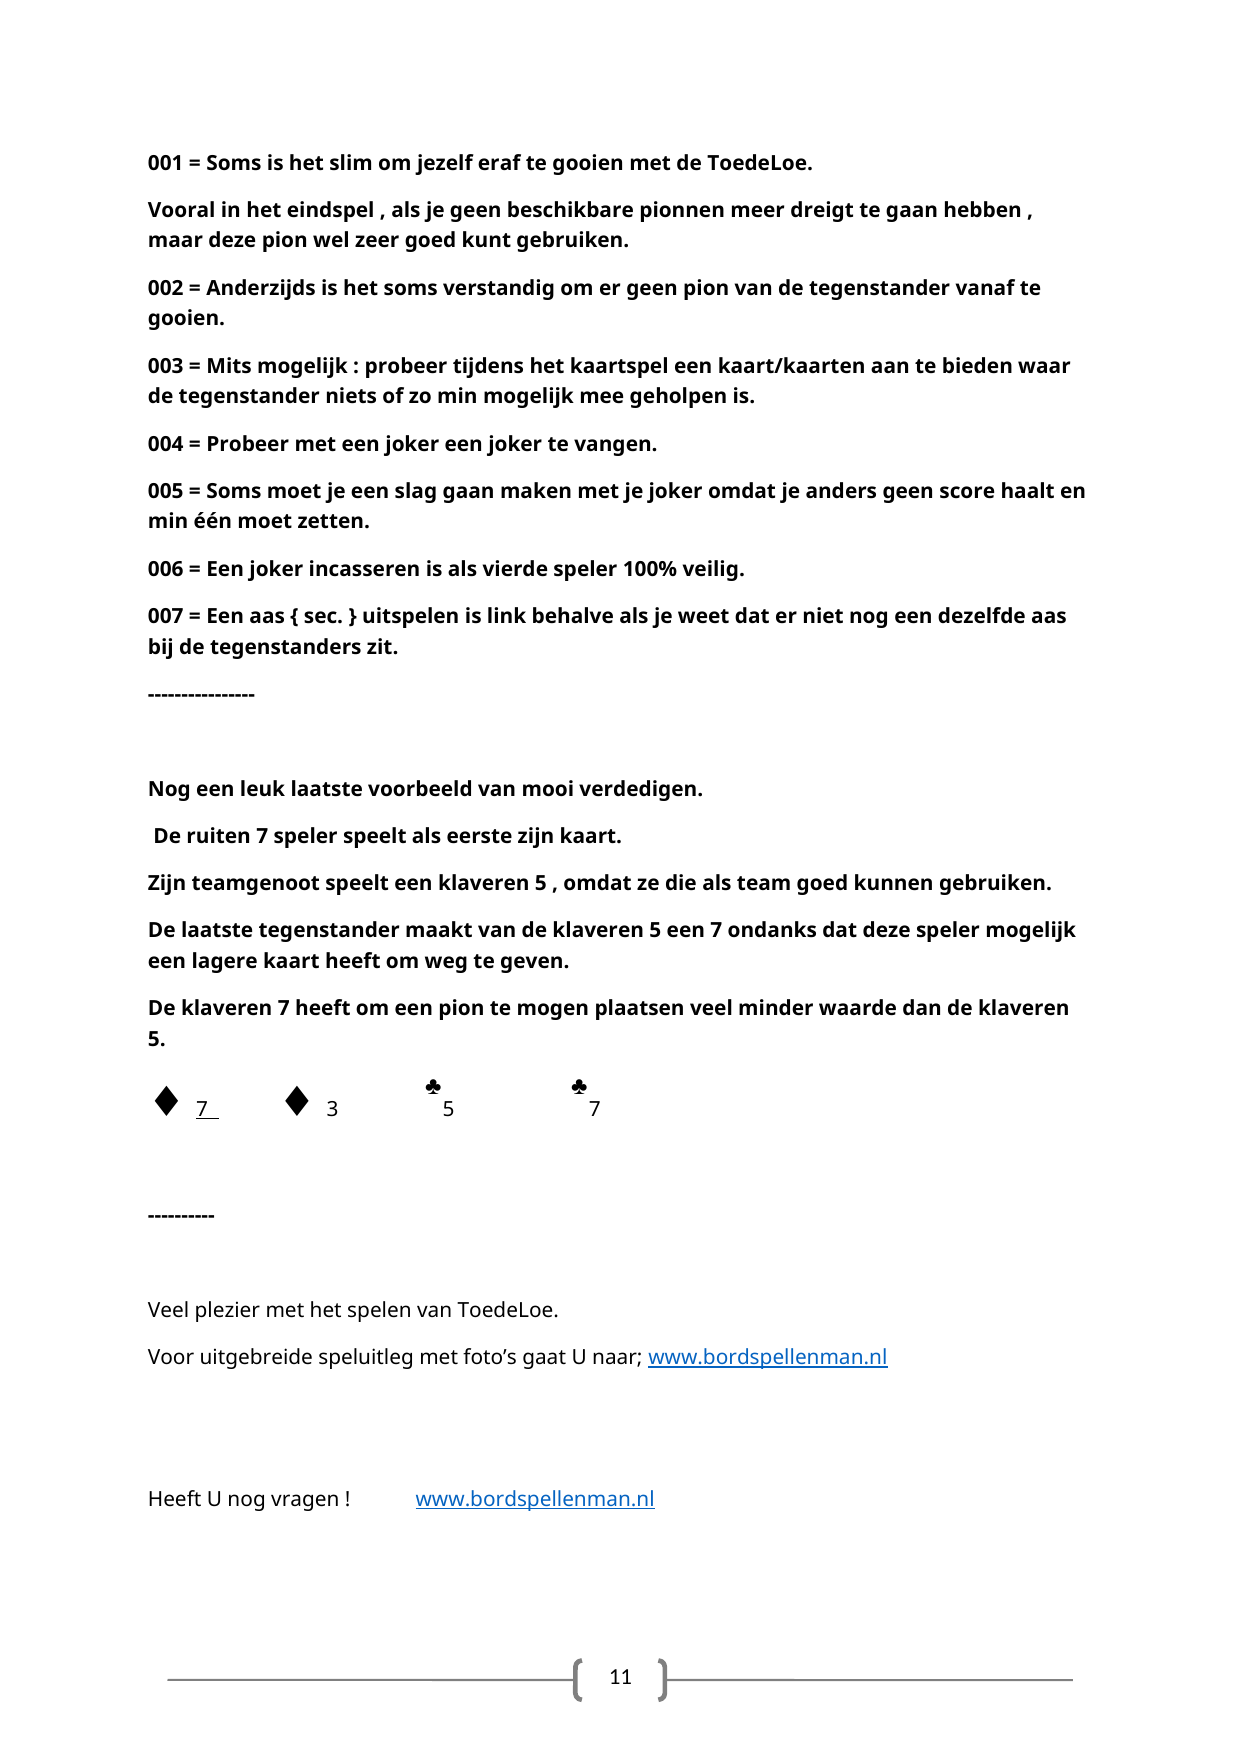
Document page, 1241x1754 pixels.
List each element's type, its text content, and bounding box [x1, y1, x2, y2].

text Veel plezier met het spelen van ToedeLoe. [148, 1295, 1093, 1323]
text 006 = Een joker incasseren is als vierde speler 100% veilig. [148, 554, 1093, 582]
text 003 = Mits mogelijk : probeer tijdens het kaartspel een kaart/kaarten aan te bieden waar de tegenstander niets of zo min mogelijk mee geholpen is. [148, 351, 1093, 410]
text Heeft U nog vragen ! www.bordspellenman.nl [148, 1484, 1093, 1512]
text 001 = Soms is het slim om jezelf eraf te gooien met de ToedeLoe. [148, 148, 1093, 176]
text 004 = Probeer met een joker een joker te vangen. [148, 429, 1093, 457]
text Vooral in het eindspel , als je geen beschikbare pionnen meer dreigt te gaan hebben , maar deze pion wel zeer goed kunt gebruiken. [148, 195, 1093, 254]
text Voor uitgebreide speluitleg met foto’s gaat U naar; www.bordspellenman.nl [148, 1342, 1093, 1371]
text 002 = Anderzijds is het soms verstandig om er geen pion van de tegenstander vanaf te gooien. [148, 273, 1093, 332]
text De laatste tegenstander maakt van de klaveren 5 een 7 ondanks dat deze speler mogelijk een lagere kaart heeft om weg te geven. [148, 916, 1093, 974]
text ---------------- [148, 679, 1093, 707]
text Zijn teamgenoot speelt een klaveren 5 , omdat ze die als team goed kunnen gebruiken. [148, 868, 1093, 897]
text Nog een leuk laatste voorbeeld van mooi verdedigen. [148, 774, 1093, 802]
text De klaveren 7 heeft om een pion te mogen plaatsen veel minder waarde dan de klaveren 5. [148, 993, 1093, 1052]
text 005 = Soms moet je een slag gaan maken met je joker omdat je anders geen score haalt en min één moet zetten. [148, 476, 1093, 535]
text De ruiten 7 speler speelt als eerste zijn kaart. [148, 821, 1093, 849]
text ---------- [148, 1200, 1093, 1229]
text 007 = Een aas { sec. } uitspelen is link behalve als je weet dat er niet nog een dezelfde aas bij de tegenstanders zit. [148, 601, 1093, 660]
text 7 3 5 7 [148, 1071, 1093, 1128]
